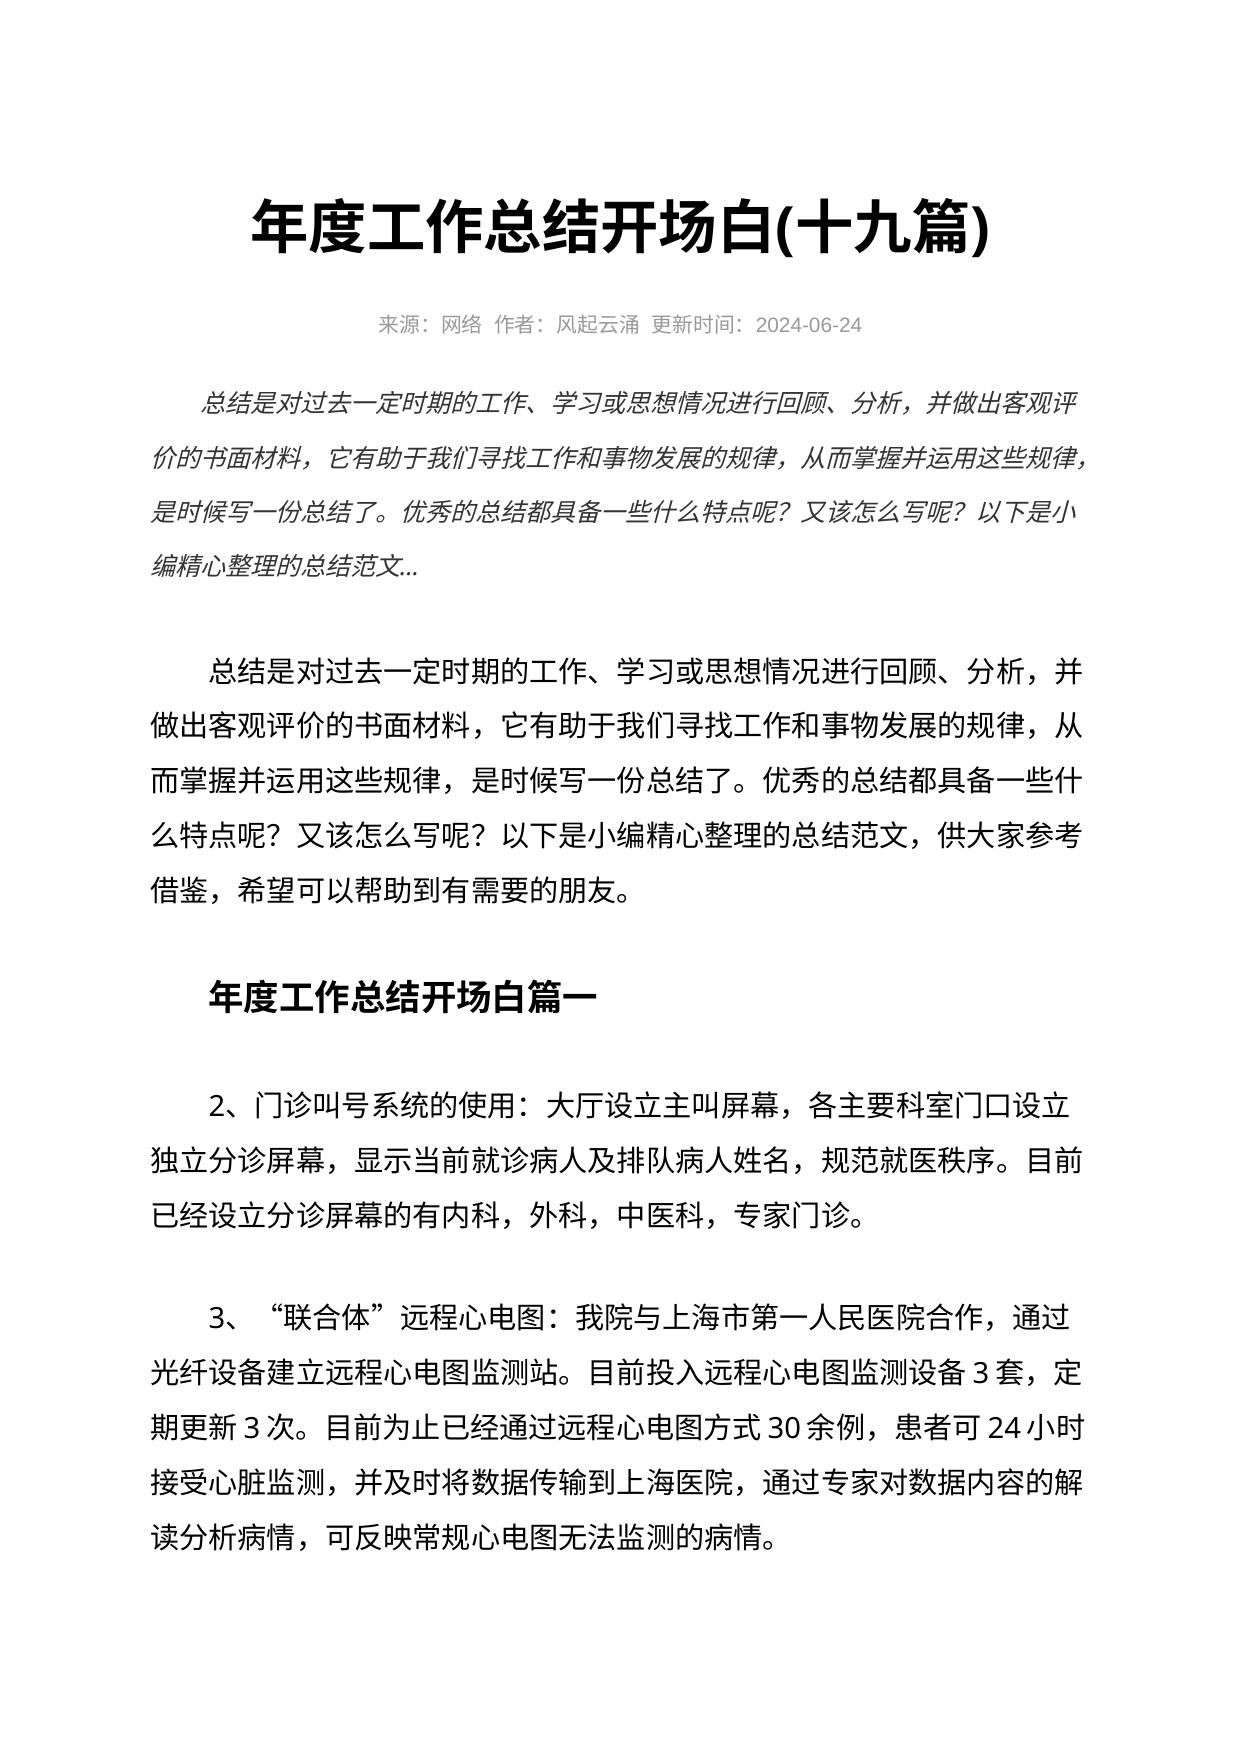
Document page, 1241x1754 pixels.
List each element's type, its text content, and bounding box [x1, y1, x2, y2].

text 2、门诊叫号系统的使用：大厅设立主叫屏幕，各主要科室门口设立独立分诊屏幕，显示当前就诊病人及排队病人姓名，规范就医秩序。目前已经设立分诊屏幕的有内科，外科，中医科，专家门诊。 [150, 1083, 1090, 1235]
text 年度工作总结开场白篇一 [150, 969, 1090, 1021]
text 3、“联合体”远程心电图：我院与上海市第一人民医院合作，通过光纤设备建立远程心电图监测站。目前投入远程心电图监测设备3套，定期更新3次。目前为止已经通过远程心电图方式30余例，患者可24小时接受心脏监测，并及时将数据传输到上海医院，通过专家对数据内容的解读分析病情，可反映常规心电图无法监测的病情。 [150, 1294, 1090, 1557]
subtitle 年度工作总结开场白(十九篇) [150, 181, 1090, 266]
text 来源：网络 作者：风起云涌 更新时间：2024-06-24 [150, 313, 1090, 337]
text 总结是对过去一定时期的工作、学习或思想情况进行回顾、分析，并做出客观评价的书面材料，它有助于我们寻找工作和事物发展的规律，从而掌握并运用这些规律，是时候写一份总结了。优秀的总结都具备一些什么特点呢？又该怎么写呢？以下是小编精心整理的总结范文，供大家参考借鉴，希望可以帮助到有需要的朋友。 [150, 648, 1090, 910]
text 总结是对过去一定时期的工作、学习或思想情况进行回顾、分析，并做出客观评价的书面材料，它有助于我们寻找工作和事物发展的规律，从而掌握并运用这些规律，是时候写一份总结了。优秀的总结都具备一些什么特点呢？又该怎么写呢？以下是小编精心整理的总结范文... [150, 384, 1090, 583]
